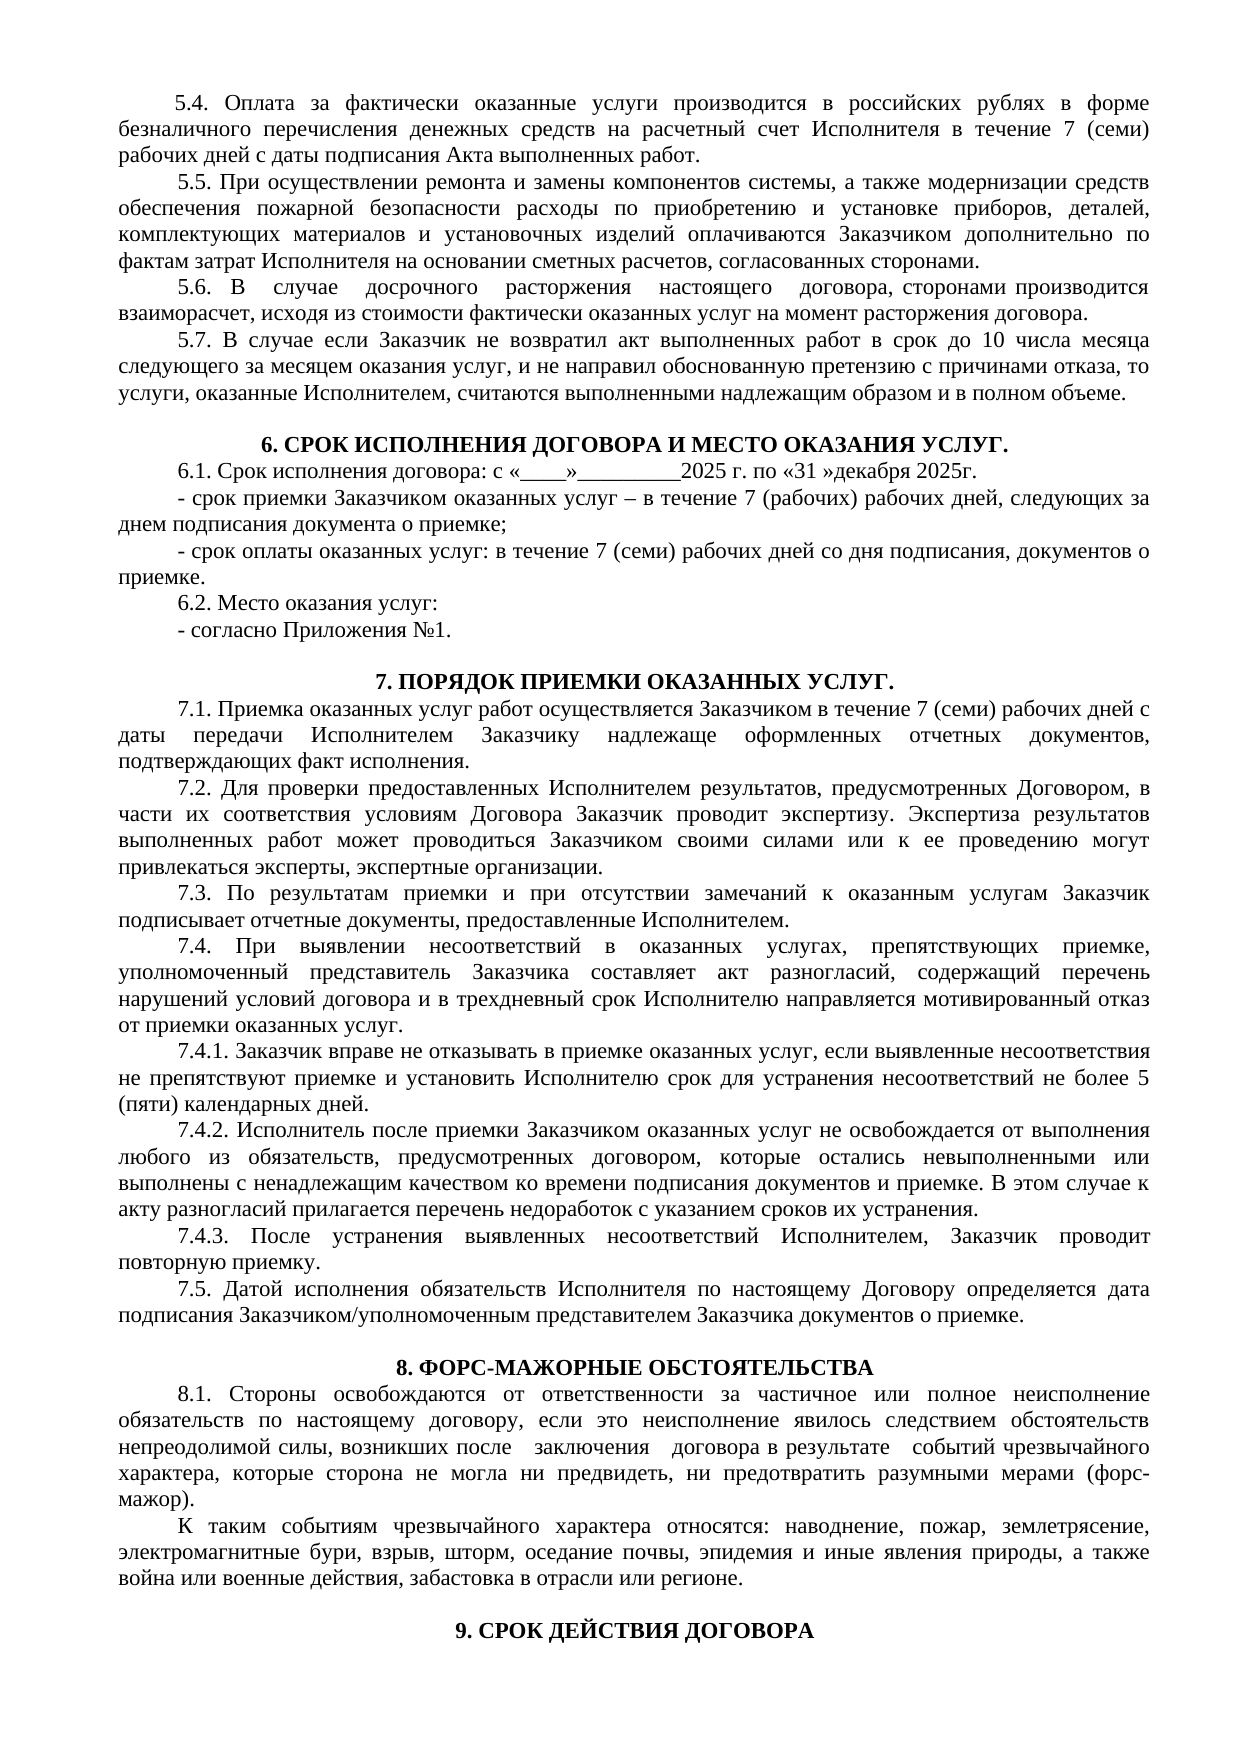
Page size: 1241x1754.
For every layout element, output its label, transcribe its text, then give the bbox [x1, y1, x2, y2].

text 8. ФОРС-МАЖОРНЫЕ ОБСТОЯТЕЛЬСТВА [118, 1354, 1152, 1380]
text 7.3. По результатам приемки и при отсутствии замечаний к оказанным услугам Заказчик подписывает отчетные документы, предоставленные Исполнителем. [118, 879, 1152, 932]
text 6.1. Срок исполнения договора: с «____»_________2025 г. по «31 »декабря 2025г. [118, 458, 1152, 484]
text 5.6. В случае досрочного расторжения настоящего договора, сторонами производится взаиморасчет, исходя из стоимости фактически оказанных услуг на момент расторжения договора. [118, 273, 1152, 326]
text 7. ПОРЯДОК ПРИЕМКИ ОКАЗАННЫХ УСЛУГ. [118, 668, 1152, 695]
text 7.4.2. Исполнитель после приемки Заказчиком оказанных услуг не освобождается от выполнения любого из обязательств, предусмотренных договором, которые остались невыполненными или выполнены с ненадлежащим качеством ко времени подписания документов и приемке. В этом случае к акту разногласий прилагается перечень недоработок с указанием сроков их устранения. [118, 1116, 1152, 1222]
text 7.1. Приемка оказанных услуг работ осуществляется Заказчиком в течение 7 (семи) рабочих дней с даты передачи Исполнителем Заказчику надлежаще оформленных отчетных документов, подтверждающих факт исполнения. [118, 695, 1152, 774]
text 6.2. Место оказания услуг: [118, 589, 1152, 616]
text 7.4. При выявлении несоответствий в оказанных услугах, препятствующих приемке, уполномоченный представитель Заказчика составляет акт разногласий, содержащий перечень нарушений условий договора и в трехдневный срок Исполнителю направляется мотивированный отказ от приемки оказанных услуг. [118, 932, 1152, 1037]
text - срок оплаты оказанных услуг: в течение 7 (семи) рабочих дней со дня подписания, документов о приемке. [118, 537, 1152, 589]
text 6. СРОК ИСПОЛНЕНИЯ ДОГОВОРА И МЕСТО ОКАЗАНИЯ УСЛУГ. [118, 431, 1152, 458]
text 7.4.3. После устранения выявленных несоответствий Исполнителем, Заказчик проводит повторную приемку. [118, 1222, 1152, 1274]
text 5.4. Оплата за фактически оказанные услуги производится в российских рублях в форме безналичного перечисления денежных средств на расчетный счет Исполнителя в течение 7 (семи) рабочих дней с даты подписания Акта выполненных работ. [118, 89, 1152, 168]
text 8.1. Стороны освобождаются от ответственности за частичное или полное неисполнение обязательств по настоящему договору, если это неисполнение явилось следствием обстоятельств непреодолимой силы, возникших после заключения договора в результате событий чрезвычайного характера, которые сторона не могла ни предвидеть, ни предотвратить разумными мерами (форс-мажор). [118, 1380, 1152, 1512]
text - срок приемки Заказчиком оказанных услуг – в течение 7 (рабочих) рабочих дней, следующих за днем подписания документа о приемке; [118, 484, 1152, 537]
text 5.7. В случае если Заказчик не возвратил акт выполненных работ в срок до 10 числа месяца следующего за месяцем оказания услуг, и не направил обоснованную претензию с причинами отказа, то услуги, оказанные Исполнителем, считаются выполненными надлежащим образом и в полном объеме. [118, 326, 1152, 405]
text 7.5. Датой исполнения обязательств Исполнителя по настоящему Договору определяется дата подписания Заказчиком/уполномоченным представителем Заказчика документов о приемке. [118, 1274, 1152, 1327]
text 7.2. Для проверки предоставленных Исполнителем результатов, предусмотренных Договором, в части их соответствия условиям Договора Заказчик проводит экспертизу. Экспертиза результатов выполненных работ может проводиться Заказчиком своими силами или к ее проведению могут привлекаться эксперты, экспертные организации. [118, 774, 1152, 879]
text 9. СРОК ДЕЙСТВИЯ ДОГОВОРА [118, 1617, 1152, 1643]
text К таким событиям чрезвычайного характера относятся: наводнение, пожар, землетрясение, электромагнитные бури, взрыв, шторм, оседание почвы, эпидемия и иные явления природы, а также война или военные действия, забастовка в отрасли или регионе. [118, 1512, 1152, 1591]
text - согласно Приложения №1. [118, 616, 1152, 642]
text 5.5. При осуществлении ремонта и замены компонентов системы, а также модернизации средств обеспечения пожарной безопасности расходы по приобретению и установке приборов, деталей, комплектующих материалов и установочных изделий оплачиваются Заказчиком дополнительно по фактам затрат Исполнителя на основании сметных расчетов, согласованных сторонами. [118, 168, 1152, 273]
text 7.4.1. Заказчик вправе не отказывать в приемке оказанных услуг, если выявленные несоответствия не препятствуют приемке и установить Исполнителю срок для устранения несоответствий не более 5 (пяти) календарных дней. [118, 1037, 1152, 1116]
